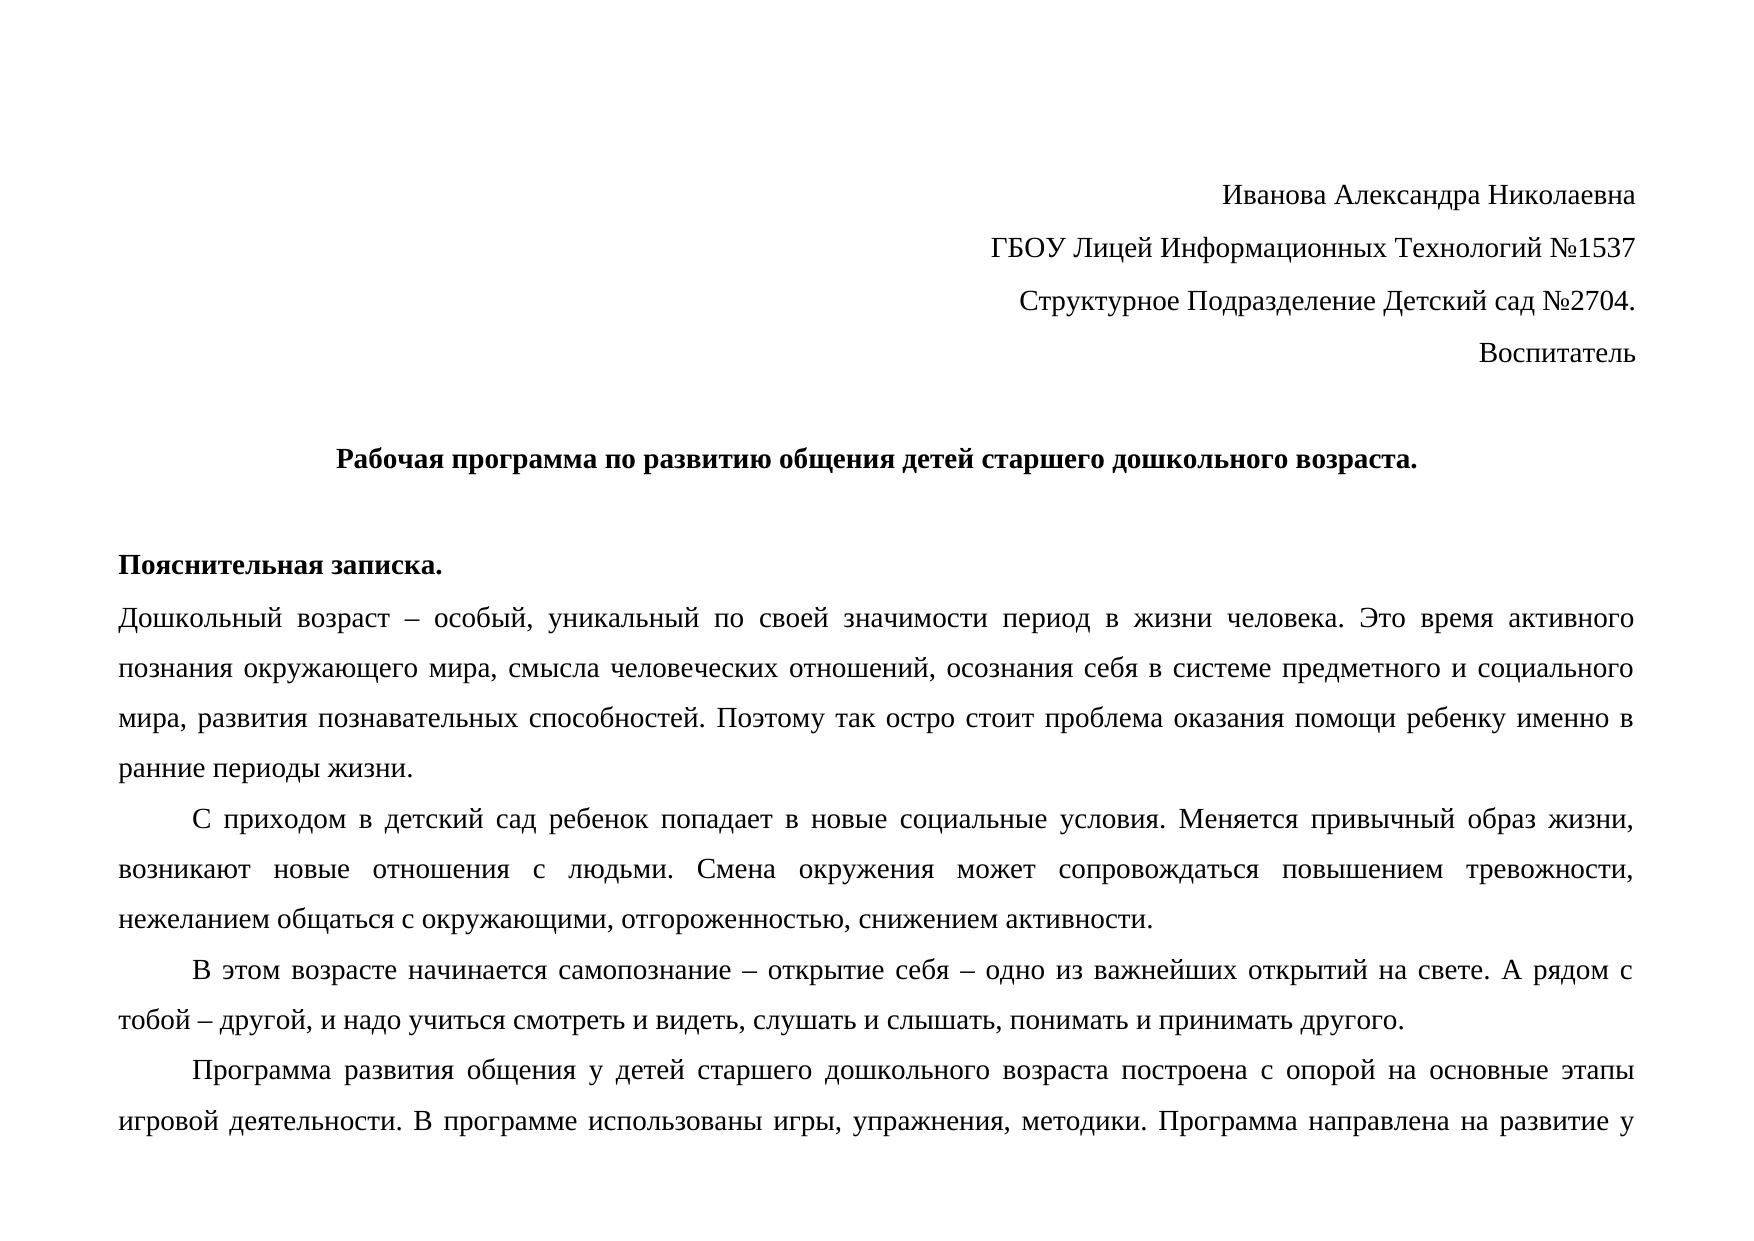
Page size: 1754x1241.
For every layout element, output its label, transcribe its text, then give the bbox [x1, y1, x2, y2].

text Иванова Александра Николаевна [118, 177, 1636, 211]
text С приходом в детский сад ребенок попадает в новые социальные условия. Меняется привычный образ жизни, возникают новые отношения с людьми. Смена окружения может сопровождаться повышением тревожности, нежеланием общаться с окружающими, отгороженностью, снижением активности. [118, 801, 1636, 935]
text Структурное Подразделение Детский сад №2704. [118, 283, 1636, 316]
text Дошкольный возраст – особый, уникальный по своей значимости период в жизни человека. Это время активного познания окружающего мира, смысла человеческих отношений, осознания себя в системе предметного и социального мира, развития познавательных способностей. Поэтому так остро стоит проблема оказания помощи ребенку именно в ранние периоды жизни. [118, 600, 1636, 784]
text В этом возрасте начинается самопознание – открытие себя – одно из важнейших открытий на свете. А рядом с тобой – другой, и надо учиться смотреть и видеть, слушать и слышать, понимать и принимать другого. [118, 952, 1636, 1036]
text Воспитатель [118, 336, 1636, 369]
text Рабочая программа по развитию общения детей старшего дошкольного возраста. [118, 441, 1636, 475]
text Пояснительная записка. [118, 547, 1636, 580]
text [118, 1052, 1636, 1136]
text ГБОУ Лицей Информационных Технологий №1537 [118, 230, 1636, 263]
